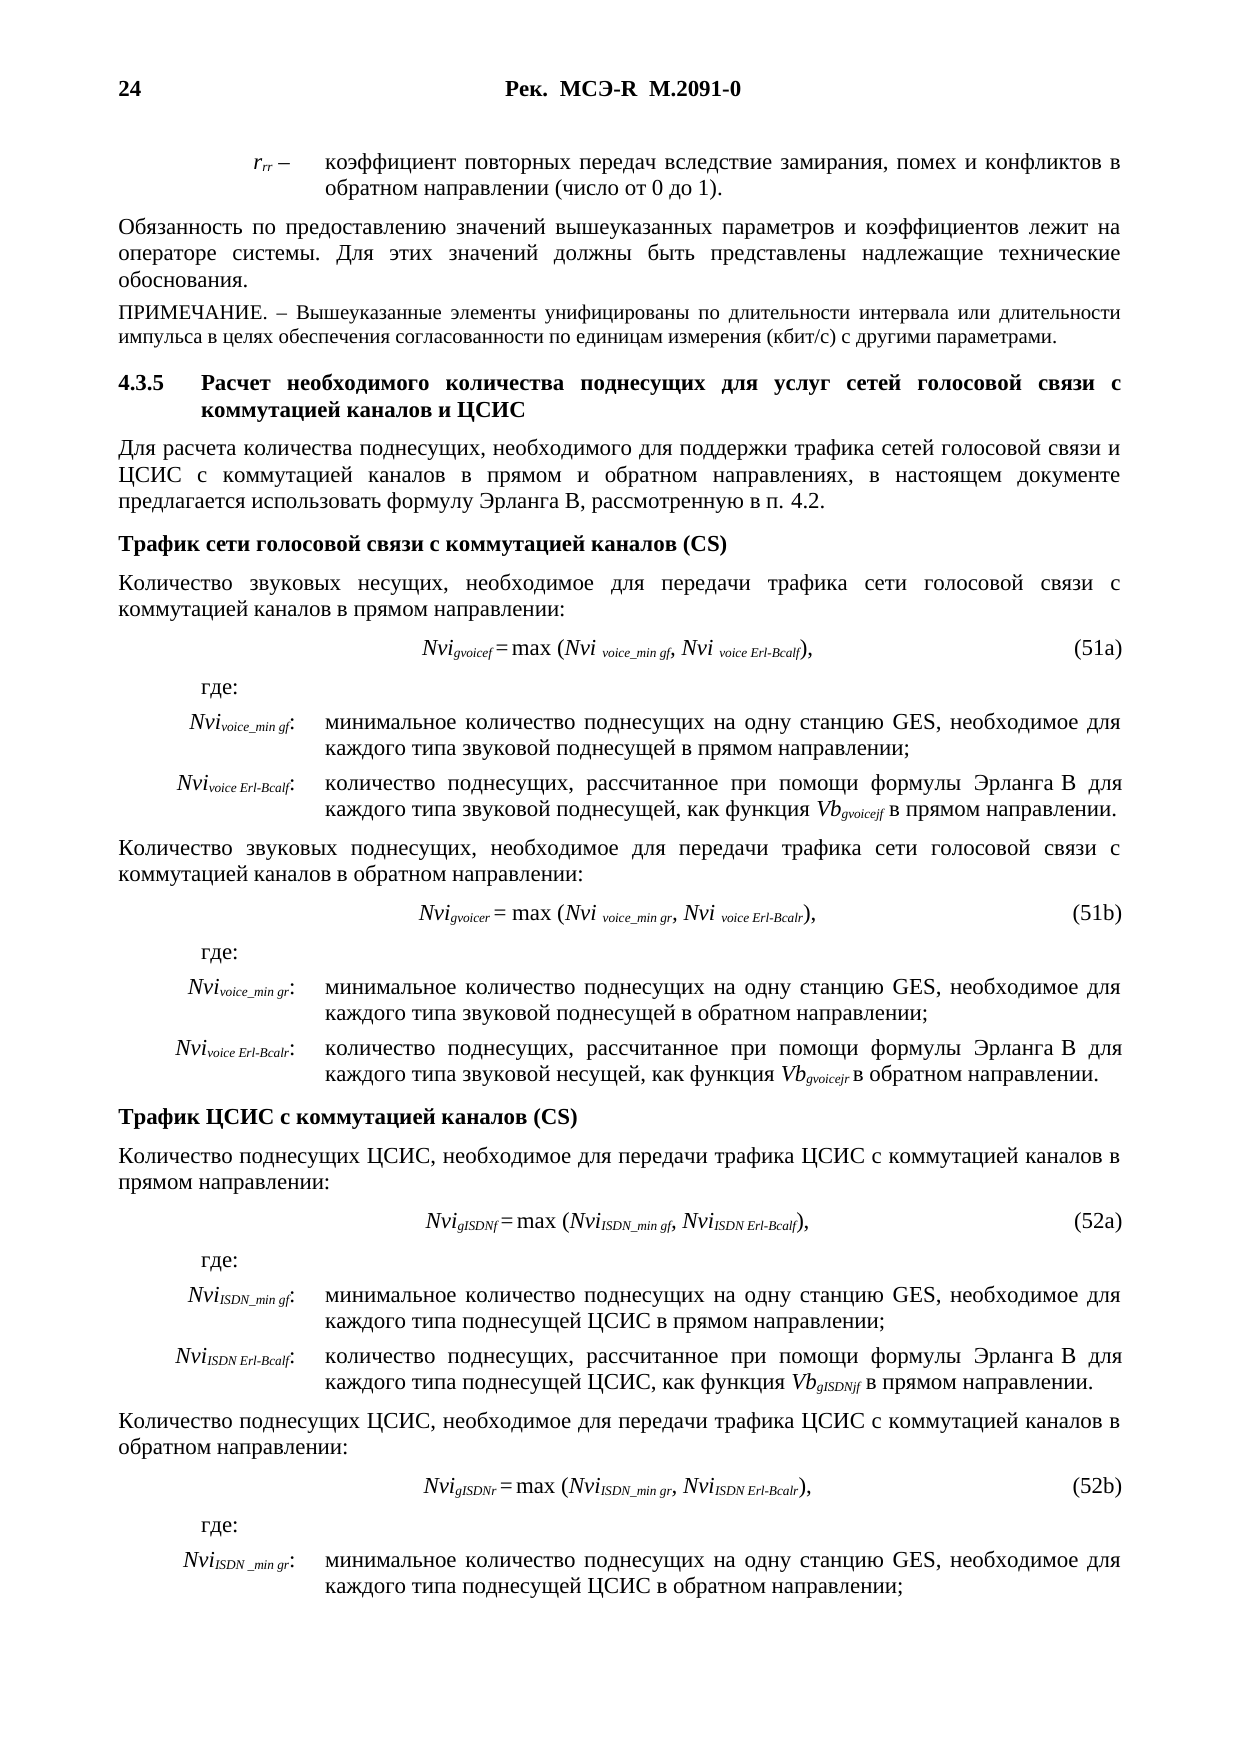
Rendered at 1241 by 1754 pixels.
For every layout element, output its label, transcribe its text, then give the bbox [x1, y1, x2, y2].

text NviISDN_min gf: минимальное количество поднесущих на одну станцию GES, необходимое для каждого типа поднесущей ЦСИС в прямом направлении; [118, 1281, 1122, 1333]
text где: [118, 938, 1122, 964]
text где: [118, 673, 1122, 699]
text Количество поднесущих ЦСИС, необходимое для передачи трафика ЦСИС с коммутацией каналов в прямом направлении: [118, 1142, 1122, 1195]
subtitle Трафик сети голосовой связи с коммутацией каналов (CS) [118, 530, 1122, 557]
text Количество поднесущих ЦСИС, необходимое для передачи трафика ЦСИС с коммутацией каналов в обратном направлении: [118, 1407, 1122, 1460]
text Nvivoice_min gf: минимальное количество поднесущих на одну станцию GES, необходимое для каждого типа звуковой поднесущей в прямом направлении; [118, 708, 1122, 761]
text Обязанность по предоставлению значений вышеуказанных параметров и коэффициентов лежит на операторе системы. Для этих значений должны быть представлены надлежащие технические обоснования. [118, 213, 1122, 292]
text где: [118, 1511, 1122, 1537]
text NviISDN _min gr: минимальное количество поднесущих на одну станцию GES, необходимое для каждого типа поднесущей ЦСИС в обратном направлении; [118, 1546, 1122, 1598]
subtitle Трафик ЦСИС с коммутацией каналов (CS) [118, 1103, 1122, 1129]
text где: [118, 1246, 1122, 1272]
text Nvivoice Erl-Bcalr: количество поднесущих, рассчитанное при помощи формулы Эрланга В для каждого типа звуковой несущей, как функция Vbgvoicejr в обратном направлении. [118, 1034, 1122, 1087]
text ПРИМЕЧАНИЕ. – Вышеуказанные элементы унифицированы по длительности интервала или длительности импульса в целях обеспечения согласованности по единицам измерения (кбит/с) с другими параметрами. [118, 300, 1122, 348]
text Количество звуковых несущих, необходимое для передачи трафика сети голосовой связи с коммутацией каналов в прямом направлении: [118, 569, 1122, 622]
text Nvigvoicef = max (Nvi voice_min gf, Nvi voice Erl-Bcalf), (51a) [118, 634, 1122, 661]
text Nvivoice_min gr: минимальное количество поднесущих на одну станцию GES, необходимое для каждого типа звуковой поднесущей в обратном направлении; [118, 973, 1122, 1026]
text Nvigvoicer = max (Nvi voice_min gr, Nvi voice Erl-Bcalr), (51b) [118, 899, 1122, 926]
text Nvivoice Erl-Bcalf: количество поднесущих, рассчитанное при помощи формулы Эрланга В для каждого типа звуковой поднесущей, как функция Vbgvoicejf в прямом направлении. [118, 769, 1122, 822]
text rrr – коэффициент повторных передач вследствие замирания, помех и конфликтов в обратном направлении (число от 0 до 1). [118, 148, 1122, 200]
text NvigISDNr = max (NviISDN_min gr, NviISDN Erl-Bcalr), (52b) [118, 1472, 1122, 1499]
subtitle 4.3.5 Расчет необходимого количества поднесущих для услуг сетей голосовой связи с коммутацией каналов и ЦСИС [118, 369, 1122, 422]
text Количество звуковых поднесущих, необходимое для передачи трафика сети голосовой связи с коммутацией каналов в обратном направлении: [118, 834, 1122, 887]
text Для расчета количества поднесущих, необходимого для поддержки трафика сетей голосовой связи и ЦСИС с коммутацией каналов в прямом и обратном направлениях, в настоящем документе предлагается использовать формулу Эрланга В, рассмотренную в п. 4.2. [118, 434, 1122, 513]
text NvigISDNf = max (NviISDN_min gf, NviISDN Erl-Bcalf), (52a) [118, 1207, 1122, 1234]
text NviISDN Erl-Bcalf: количество поднесущих, рассчитанное при помощи формулы Эрланга В для каждого типа поднесущей ЦСИС, как функция VbgISDNjf в прямом направлении. [118, 1342, 1122, 1394]
